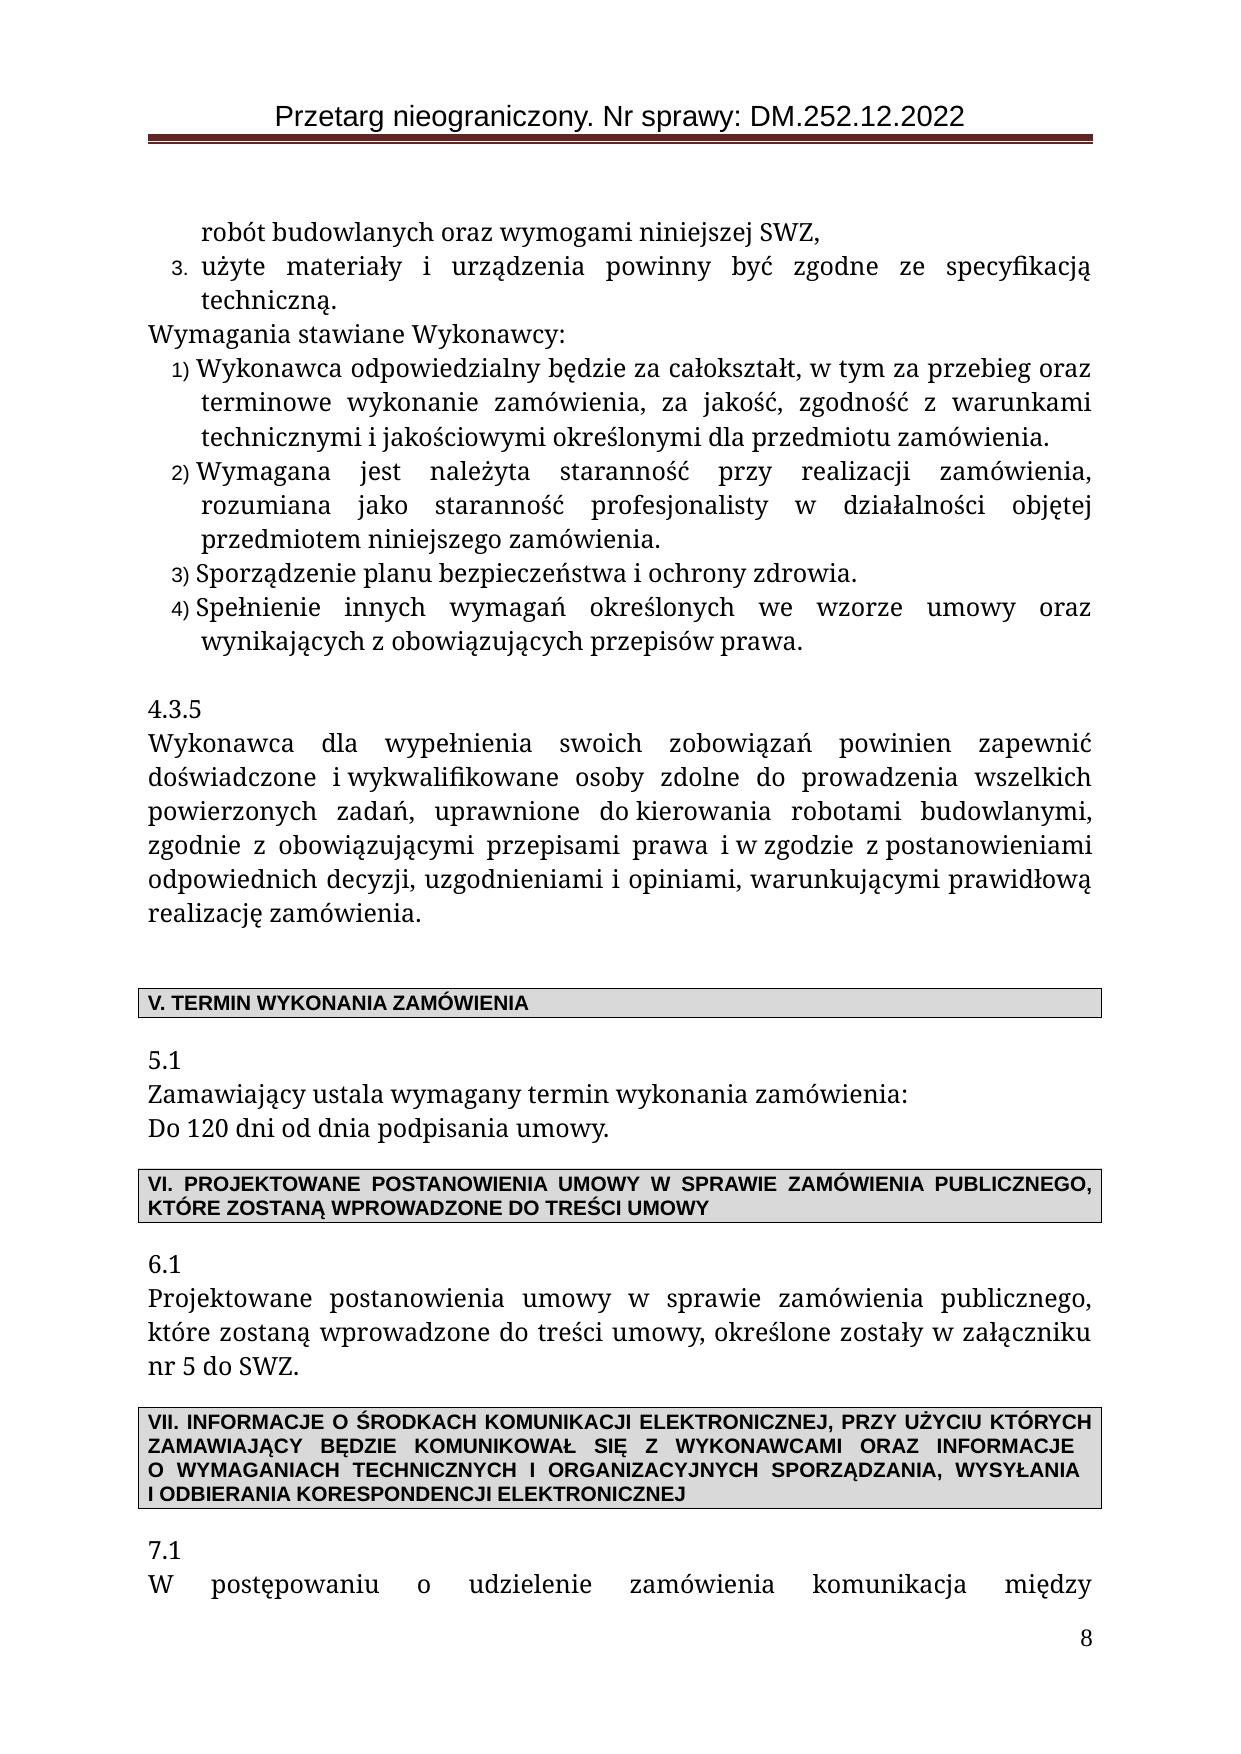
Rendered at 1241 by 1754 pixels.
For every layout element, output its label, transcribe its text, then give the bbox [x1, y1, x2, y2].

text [148, 1567, 1093, 1601]
list użyte materiały i urządzenia powinny być zgodne ze specyfikacją techniczną. [171, 249, 1093, 317]
list Sporządzenie planu bezpieczeństwa i ochrony zdrowia. [171, 555, 1093, 589]
list Wymagana jest należyta staranność przy realizacji zamówienia, rozumiana jako staranność profesjonalisty w działalności objętej przedmiotem niniejszego zamówienia. [171, 453, 1093, 555]
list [171, 215, 1093, 249]
text 7.1 [148, 1533, 1093, 1567]
text V. TERMIN WYKONANIA ZAMÓWIENIA [139, 989, 1101, 1017]
text 4.3.5 [148, 692, 1093, 726]
text Do 120 dni od dnia podpisania umowy. [148, 1110, 1093, 1144]
text 5.1 [148, 1042, 1093, 1076]
text Zamawiający ustala wymagany termin wykonania zamówienia: [148, 1076, 1093, 1110]
list Wykonawca odpowiedzialny będzie za całokształt, w tym za przebieg oraz terminowe wykonanie zamówienia, za jakość, zgodność z warunkami technicznymi i jakościowymi określonymi dla przedmiotu zamówienia. [171, 351, 1093, 453]
text Projektowane postanowienia umowy w sprawie zamówienia publicznego, które zostaną wprowadzone do treści umowy, określone zostały w załączniku nr 5 do SWZ. [148, 1281, 1093, 1383]
text VI. PROJEKTOWANE POSTANOWIENIA UMOWY W SPRAWIE ZAMÓWIENIA PUBLICZNEGO, KTÓRE ZOSTANĄ WPROWADZONE DO TREŚCI UMOWY [139, 1170, 1101, 1222]
text VII. INFORMACJE O ŚRODKACH KOMUNIKACJI ELEKTRONICZNEJ, PRZY UŻYCIU KTÓRYCH ZAMAWIAJĄCY BĘDZIE KOMUNIKOWAŁ SIĘ Z WYKONAWCAMI ORAZ INFORMACJE O WYMAGANIACH TECHNICZNYCH I ORGANIZACYJNYCH SPORZĄDZANIA, WYSYŁANIA I ODBIERANIA KORESPONDENCJI ELEKTRONICZNEJ [139, 1408, 1101, 1508]
text 6.1 [148, 1247, 1093, 1281]
text Wykonawca dla wypełnienia swoich zobowiązań powinien zapewnić doświadczone i wykwalifikowane osoby zdolne do prowadzenia wszelkich powierzonych zadań, uprawnione do kierowania robotami budowlanymi, zgodnie z obowiązującymi przepisami prawa i w zgodzie z postanowieniami odpowiednich decyzji, uzgodnieniami i opiniami, warunkującymi prawidłową realizację zamówienia. [148, 726, 1093, 930]
text Wymagania stawiane Wykonawcy: [148, 317, 1093, 351]
list Spełnienie innych wymagań określonych we wzorze umowy oraz wynikających z obowiązujących przepisów prawa. [171, 589, 1093, 658]
